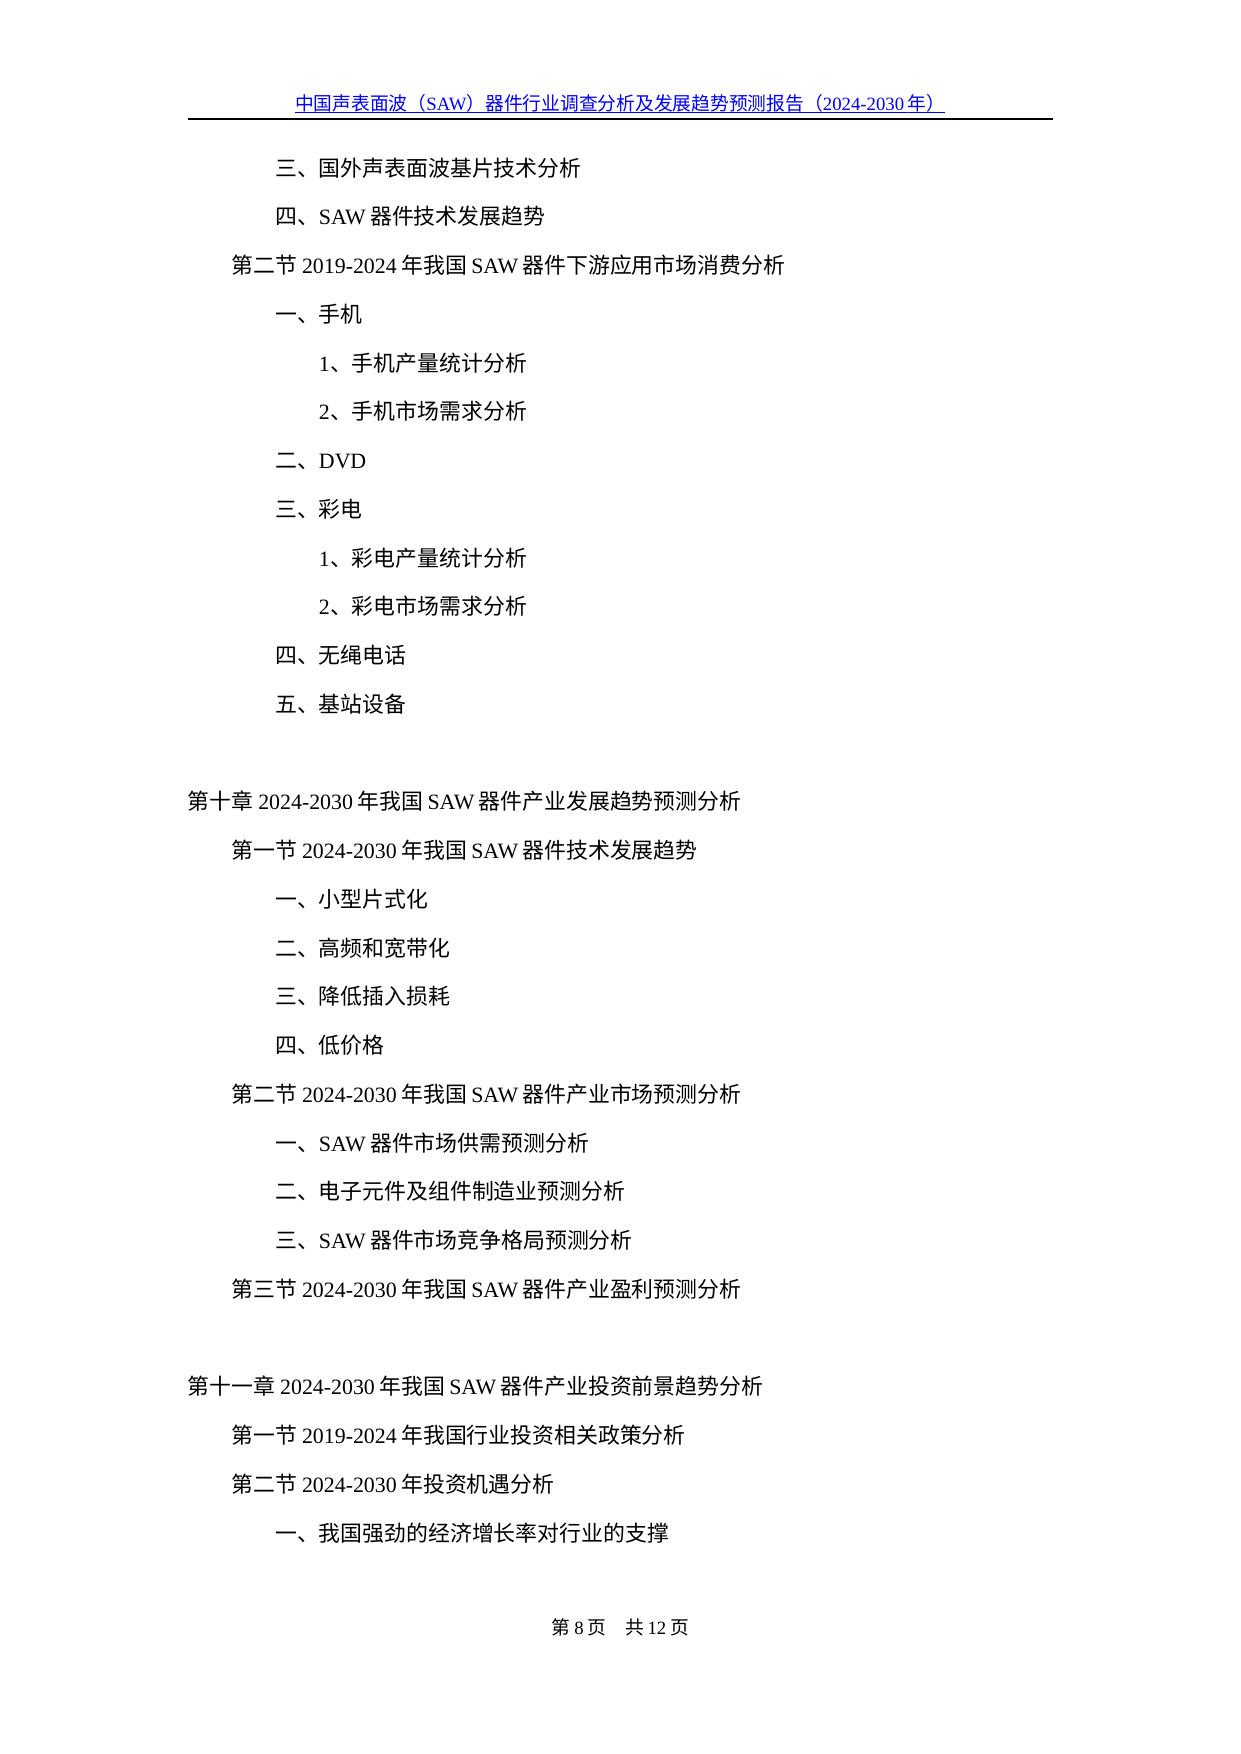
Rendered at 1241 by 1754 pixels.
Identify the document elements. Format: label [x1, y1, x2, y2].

text [187, 150, 1053, 1548]
